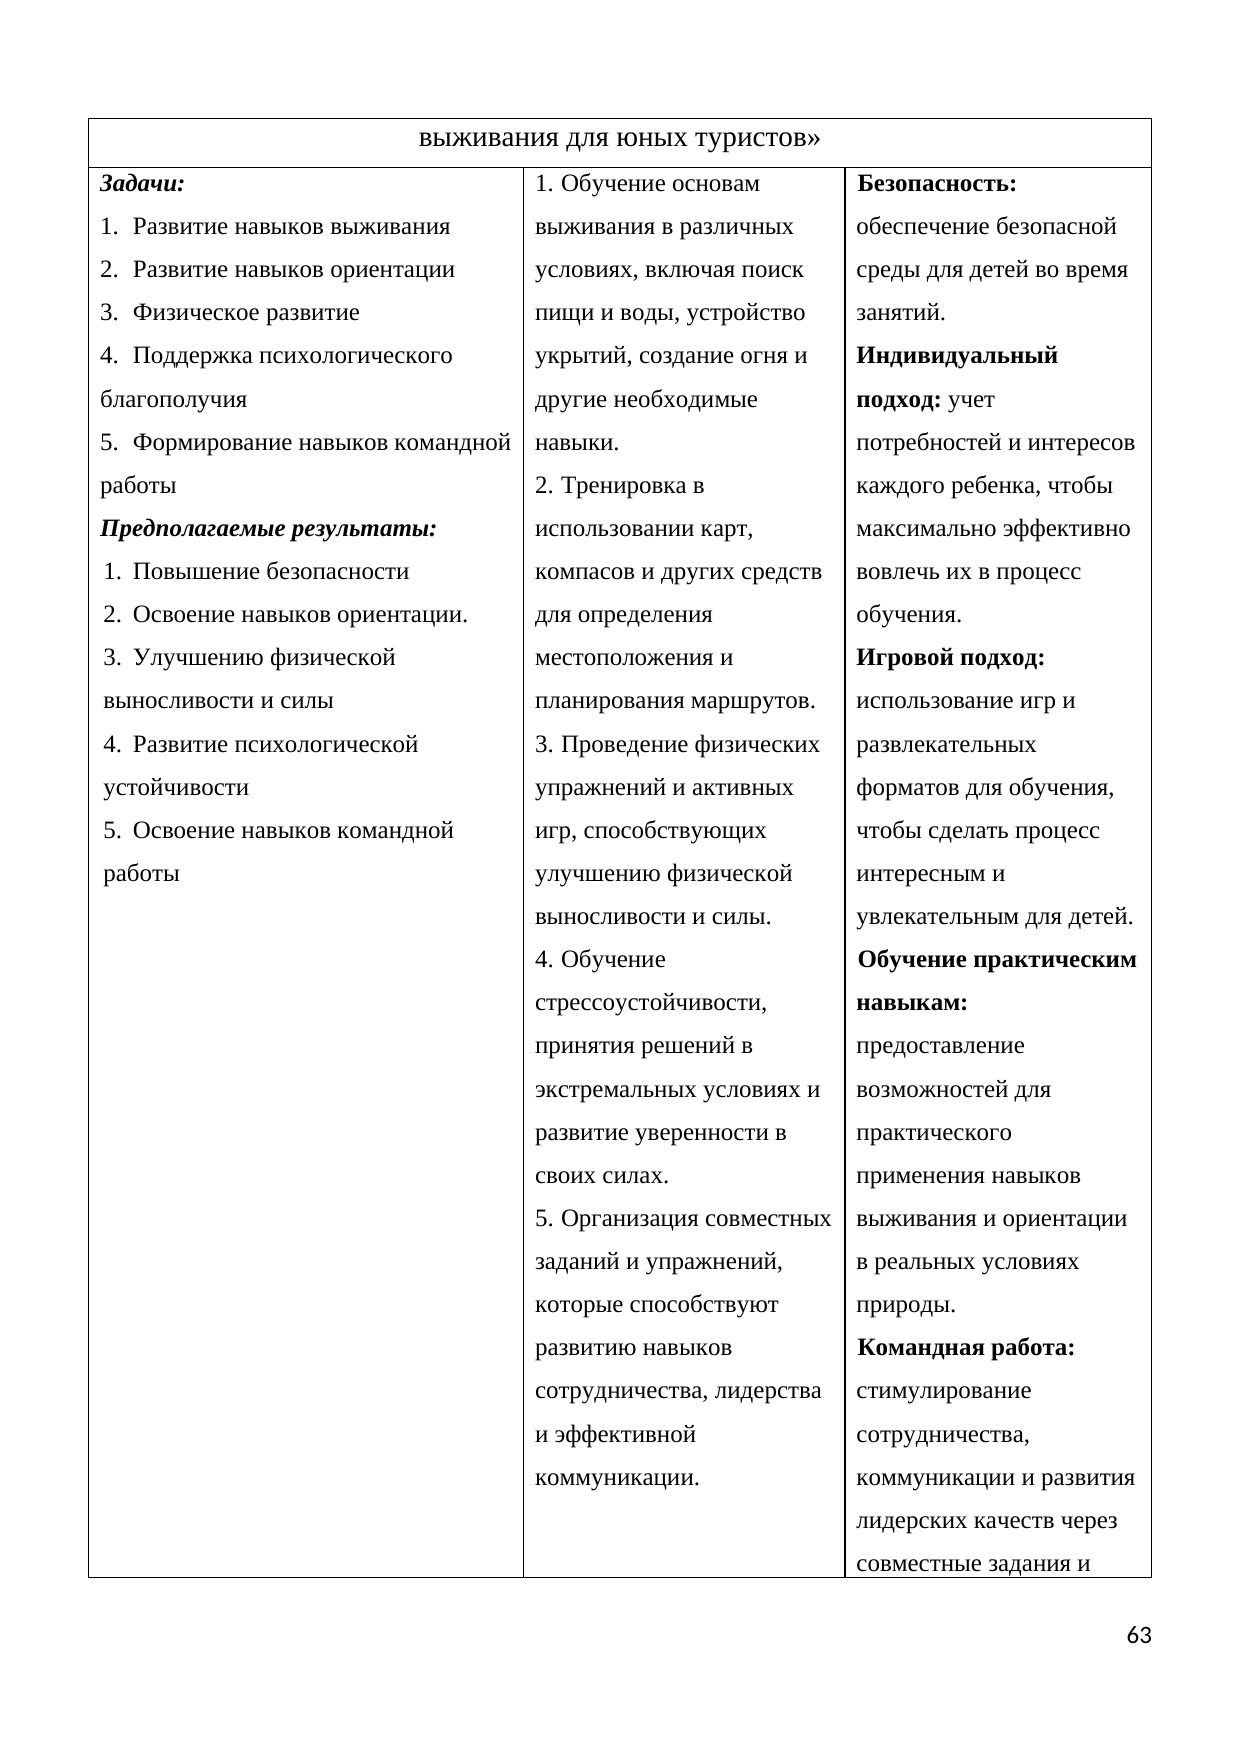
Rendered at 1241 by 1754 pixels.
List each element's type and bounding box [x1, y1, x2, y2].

table_cell [846, 168, 1151, 1577]
table_cell [524, 168, 844, 1577]
table_cell [89, 119, 1151, 167]
table_cell [89, 168, 523, 1577]
